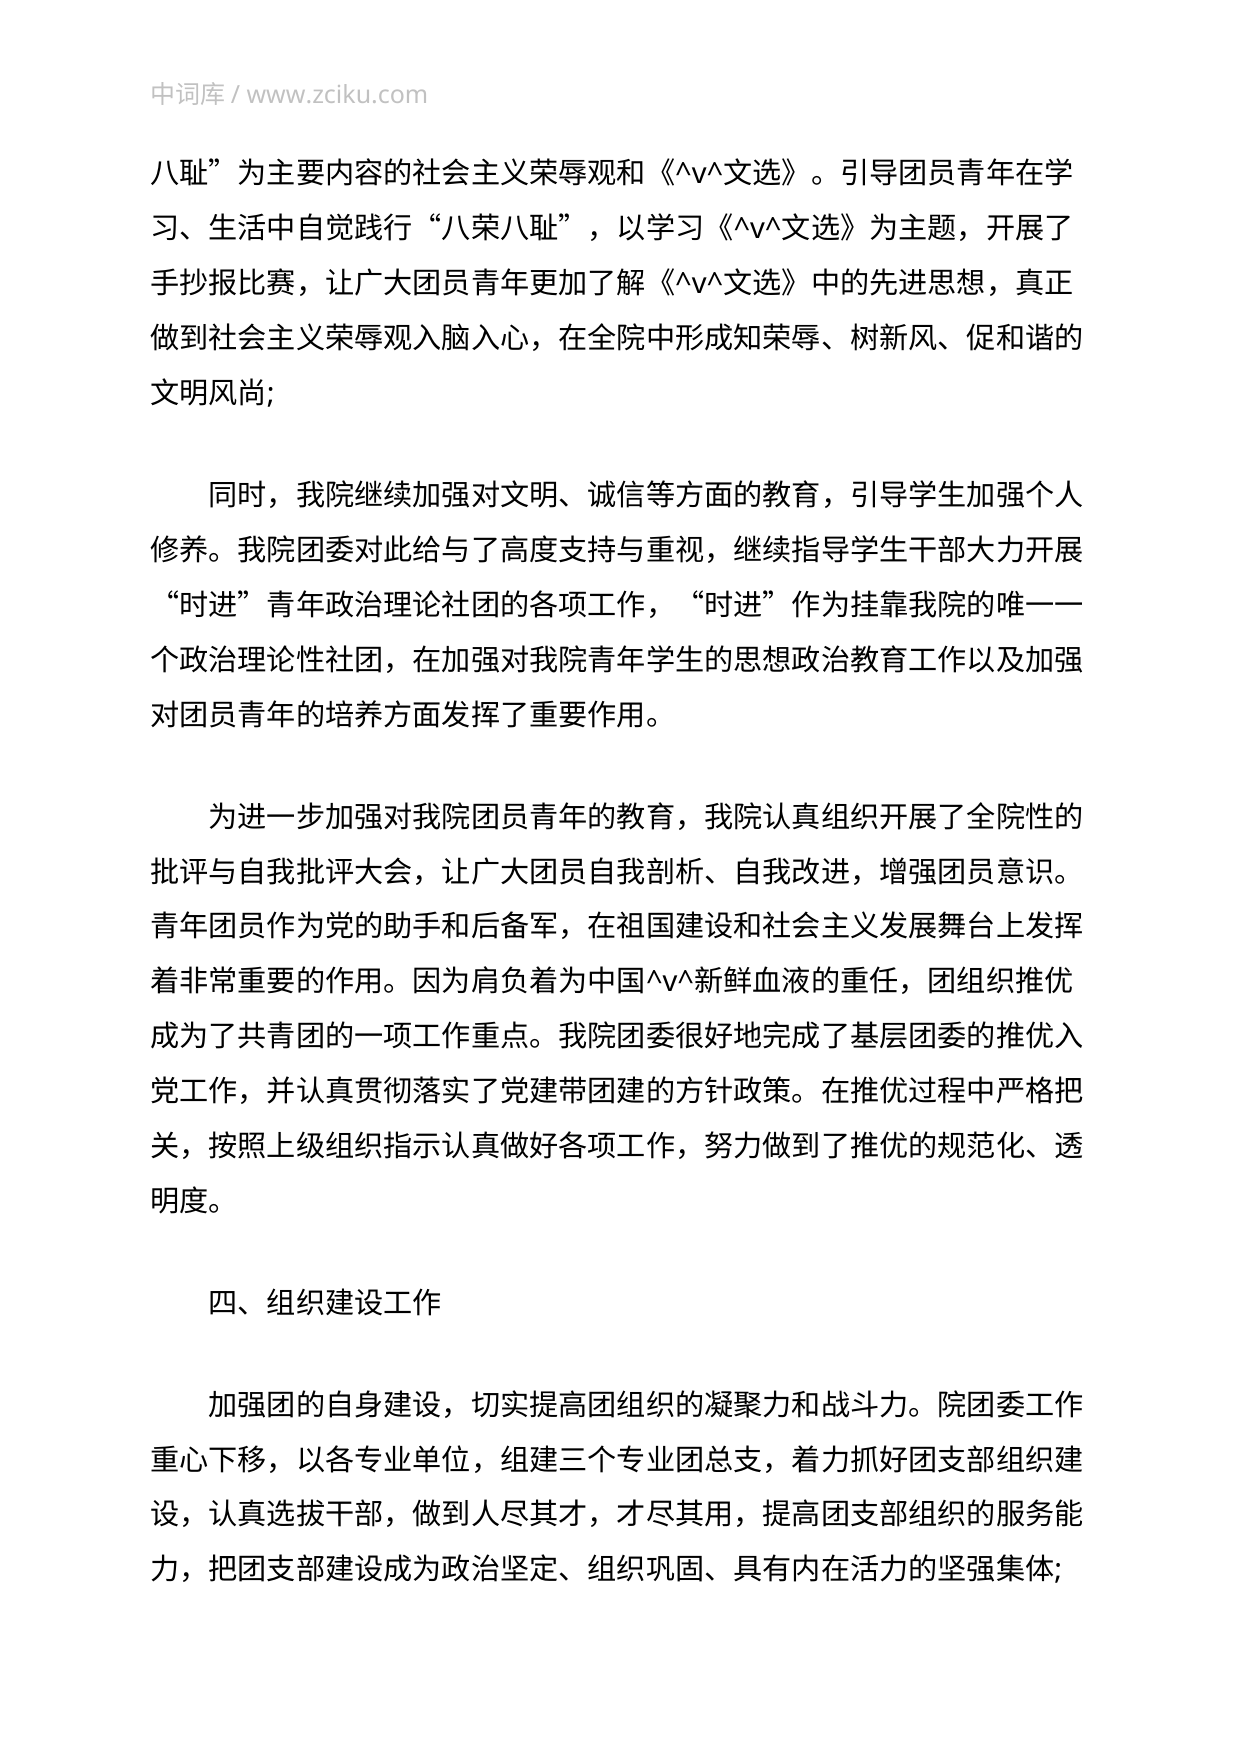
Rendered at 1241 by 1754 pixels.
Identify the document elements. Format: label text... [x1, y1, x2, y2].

text 四、组织建设工作 [150, 1279, 1090, 1322]
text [150, 1381, 1090, 1588]
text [150, 150, 1090, 412]
text 为进一步加强对我院团员青年的教育，我院认真组织开展了全院性的批评与自我批评大会，让广大团员自我剖析、自我改进，增强团员意识。青年团员作为党的助手和后备军，在祖国建设和社会主义发展舞台上发挥着非常重要的作用。因为肩负着为中国^v^新鲜血液的重任，团组织推优成为了共青团的一项工作重点。我院团委很好地完成了基层团委的推优入党工作，并认真贯彻落实了党建带团建的方针政策。在推优过程中严格把关，按照上级组织指示认真做好各项工作，努力做到了推优的规范化、透明度。 [150, 793, 1090, 1220]
text 同时，我院继续加强对文明、诚信等方面的教育，引导学生加强个人修养。我院团委对此给与了高度支持与重视，继续指导学生干部大力开展“时进”青年政治理论社团的各项工作，“时进”作为挂靠我院的唯一一个政治理论性社团，在加强对我院青年学生的思想政治教育工作以及加强对团员青年的培养方面发挥了重要作用。 [150, 472, 1090, 734]
